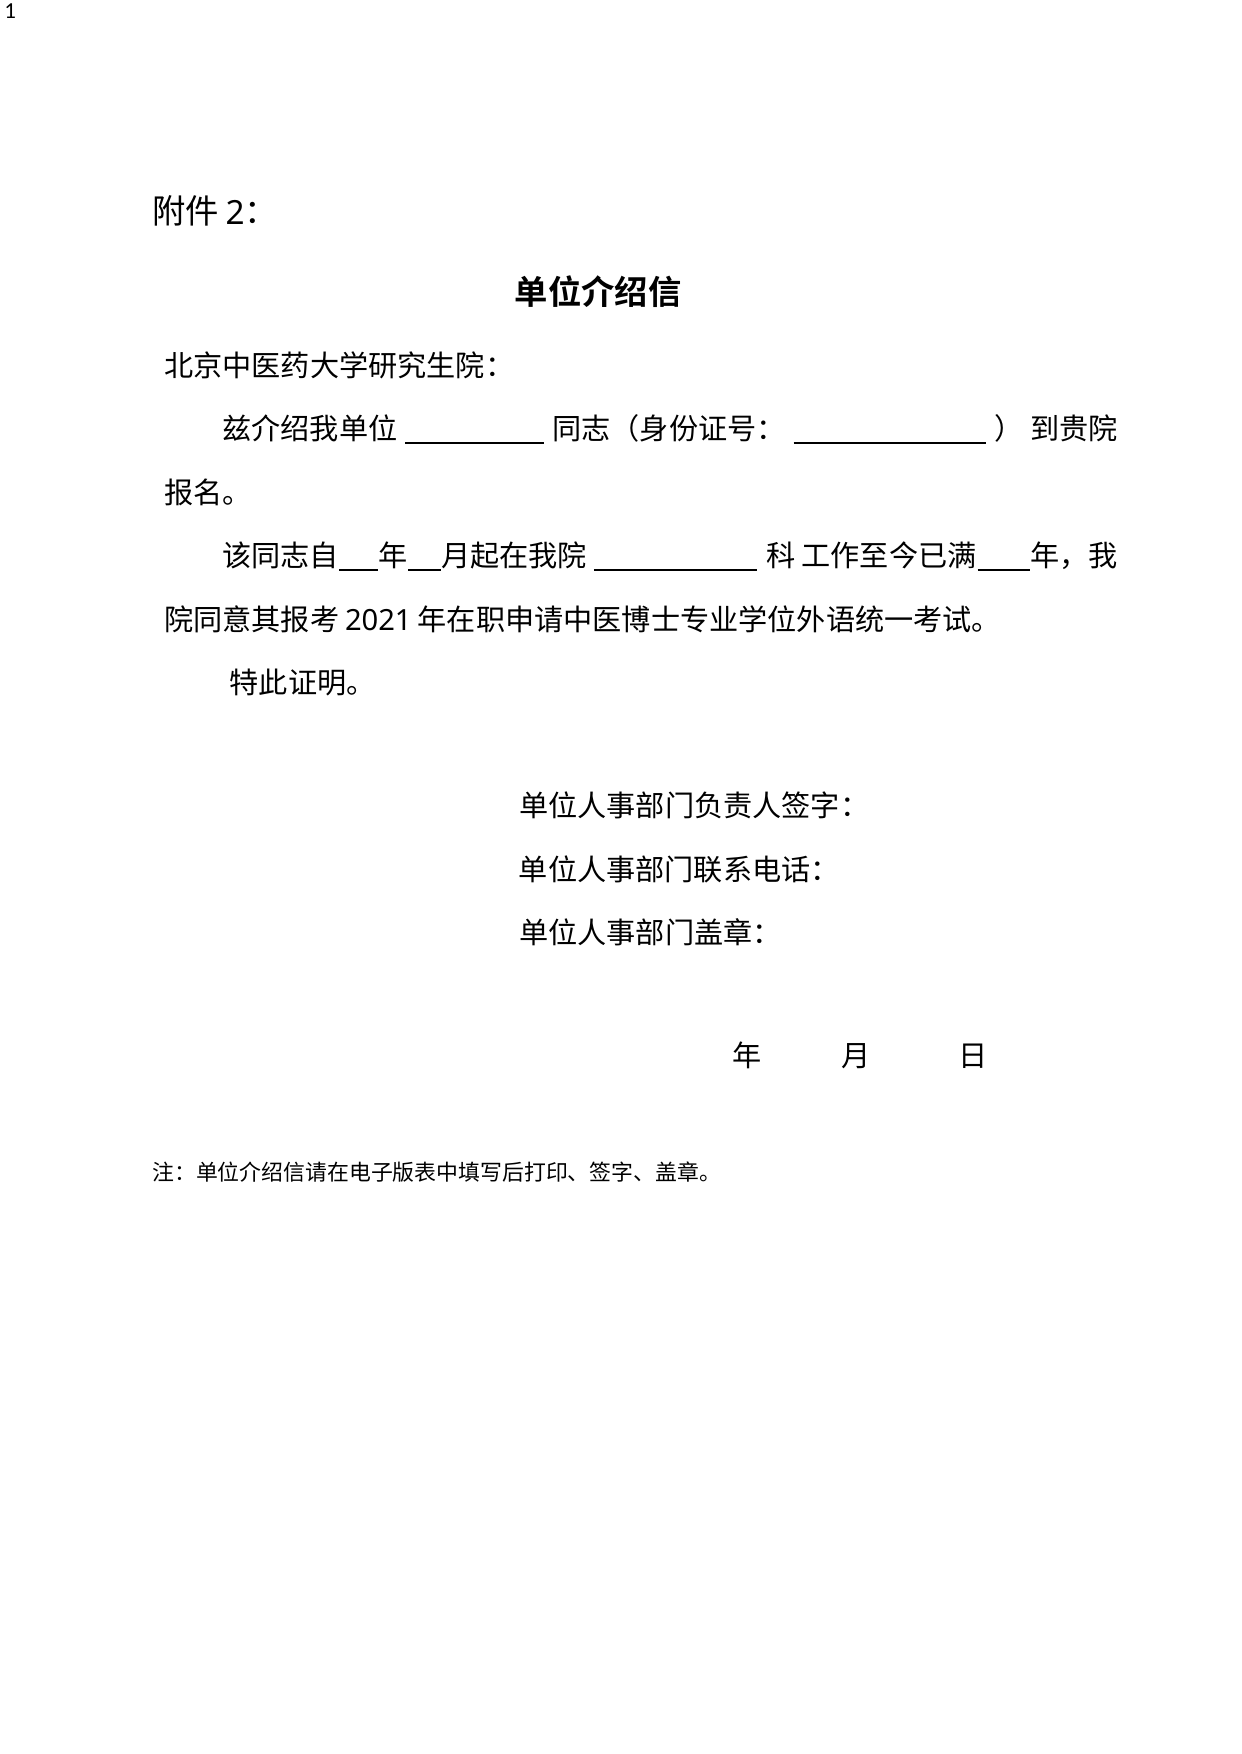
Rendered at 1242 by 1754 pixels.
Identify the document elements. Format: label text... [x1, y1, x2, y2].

text 注：单位介绍信请在电子版表中填写后打印、签字、盖章。 [152, 1155, 1123, 1187]
text 单位人事部门盖章： [519, 909, 880, 952]
text 北京中医药大学研究生院： [164, 342, 1123, 385]
text 单位介绍信 [447, 266, 1123, 317]
text 附件2： [152, 154, 1123, 245]
text 特此证明。 [229, 660, 1123, 702]
text 年 月 日 [733, 1032, 1123, 1075]
text 该同志自 年 月起在我院 科 工作至今已满 年，我院同意其报考2021年在职申请中医博士专业学位外语统一考试。 [164, 533, 1118, 638]
text 单位人事部门负责人签字： 单位人事部门联系电话： [519, 783, 880, 888]
text 兹介绍我单位 同志（身份证号： ） 到贵院报名。 [164, 406, 1118, 512]
